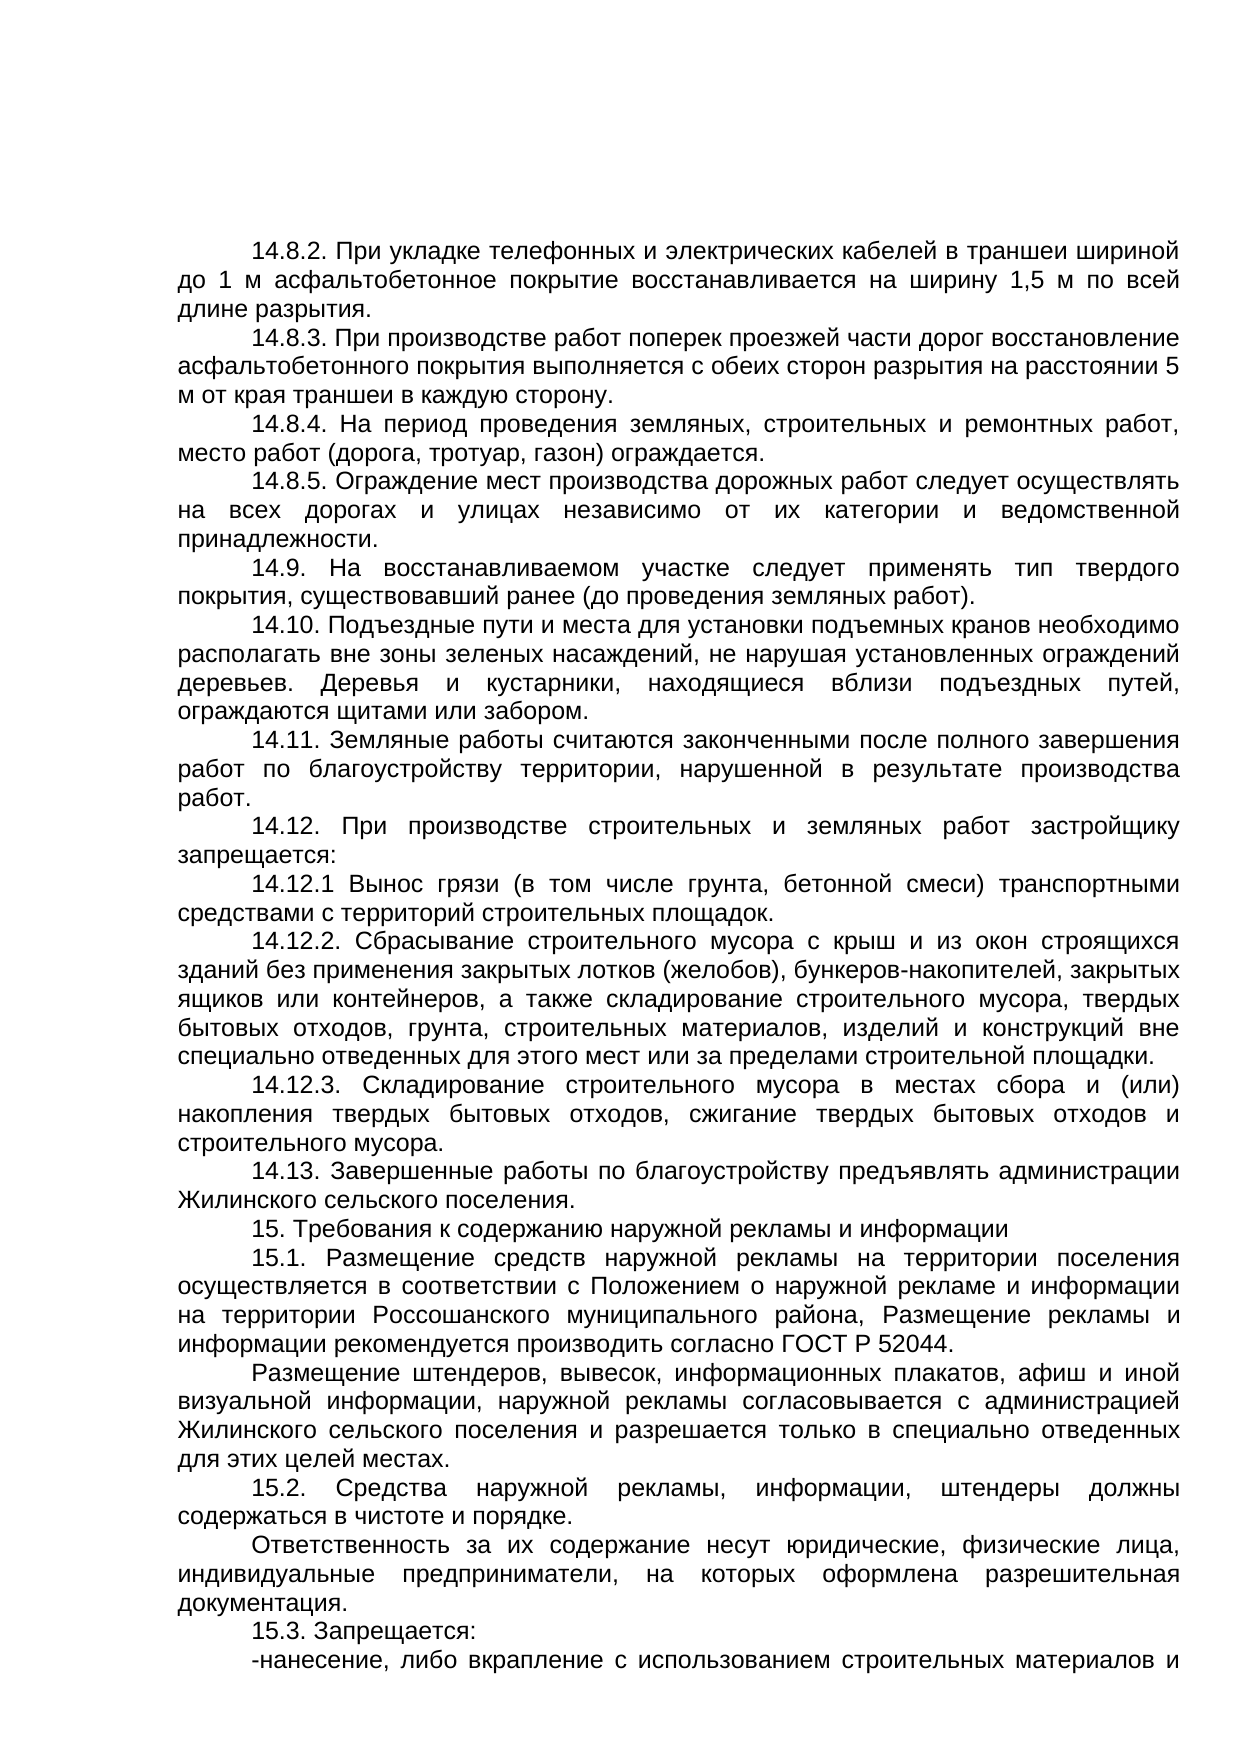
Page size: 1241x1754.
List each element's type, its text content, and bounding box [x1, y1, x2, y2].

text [177, 1645, 1181, 1674]
text 14.12.2. Сбрасывание строительного мусора с крыш и из окон строящихся зданий без применения закрытых лотков (желобов), бункеров-накопителей, закрытых ящиков или контейнеров, а также складирование строительного мусора, твердых бытовых отходов, грунта, строительных материалов, изделий и конструкций вне специально отведенных для этого мест или за пределами строительной площадки. [177, 926, 1181, 1070]
text 14.8.5. Ограждение мест производства дорожных работ следует осуществлять на всех дорогах и улицах независимо от их категории и ведомственной принадлежности. [177, 466, 1181, 552]
text 14.9. На восстанавливаемом участке следует применять тип твердого покрытия, существовавший ранее (до проведения земляных работ). [177, 552, 1181, 610]
text 14.11. Земляные работы считаются законченными после полного завершения работ по благоустройству территории, нарушенной в результате производства работ. [177, 725, 1181, 811]
text Размещение штендеров, вывесок, информационных плакатов, афиш и иной визуальной информации, наружной рекламы согласовывается с администрацией Жилинского сельского поселения и разрешается только в специально отведенных для этих целей местах. [177, 1357, 1181, 1472]
text 14.8.4. На период проведения земляных, строительных и ремонтных работ, место работ (дорога, тротуар, газон) ограждается. [177, 409, 1181, 466]
text 14.12. При производстве строительных и земляных работ застройщику запрещается: [177, 811, 1181, 869]
text 14.8.2. При укладке телефонных и электрических кабелей в траншеи шириной до 1 м асфальтобетонное покрытие восстанавливается на ширину 1,5 м по всей длине разрытия. [177, 236, 1181, 322]
text 15.1. Размещение средств наружной рекламы на территории поселения осуществляется в соответствии с Положением о наружной рекламе и информации на территории Россошанского муниципального района, Размещение рекламы и информации рекомендуется производить согласно ГОСТ Р 52044. [177, 1242, 1181, 1357]
text 15.2. Средства наружной рекламы, информации, штендеры должны содержаться в чистоте и порядке. [177, 1472, 1181, 1530]
text 14.12.3. Складирование строительного мусора в местах сбора и (или) накопления твердых бытовых отходов, сжигание твердых бытовых отходов и строительного мусора. [177, 1070, 1181, 1156]
text 14.8.3. При производстве работ поперек проезжей части дорог восстановление асфальтобетонного покрытия выполняется с обеих сторон разрытия на расстоянии 5 м от края траншеи в каждую сторону. [177, 322, 1181, 409]
text Ответственность за их содержание несут юридические, физические лица, индивидуальные предприниматели, на которых оформлена разрешительная документация. [177, 1530, 1181, 1616]
text 15. Требования к содержанию наружной рекламы и информации [177, 1214, 1181, 1242]
text 14.10. Подъездные пути и места для установки подъемных кранов необходимо располагать вне зоны зеленых насаждений, не нарушая установленных ограждений деревьев. Деревья и кустарники, находящиеся вблизи подъездных путей, ограждаются щитами или забором. [177, 610, 1181, 725]
text 14.12.1 Вынос грязи (в том числе грунта, бетонной смеси) транспортными средствами с территорий строительных площадок. [177, 869, 1181, 926]
text 14.13. Завершенные работы по благоустройству предъявлять администрации Жилинского сельского поселения. [177, 1156, 1181, 1214]
text 15.3. Запрещается: [177, 1616, 1181, 1645]
